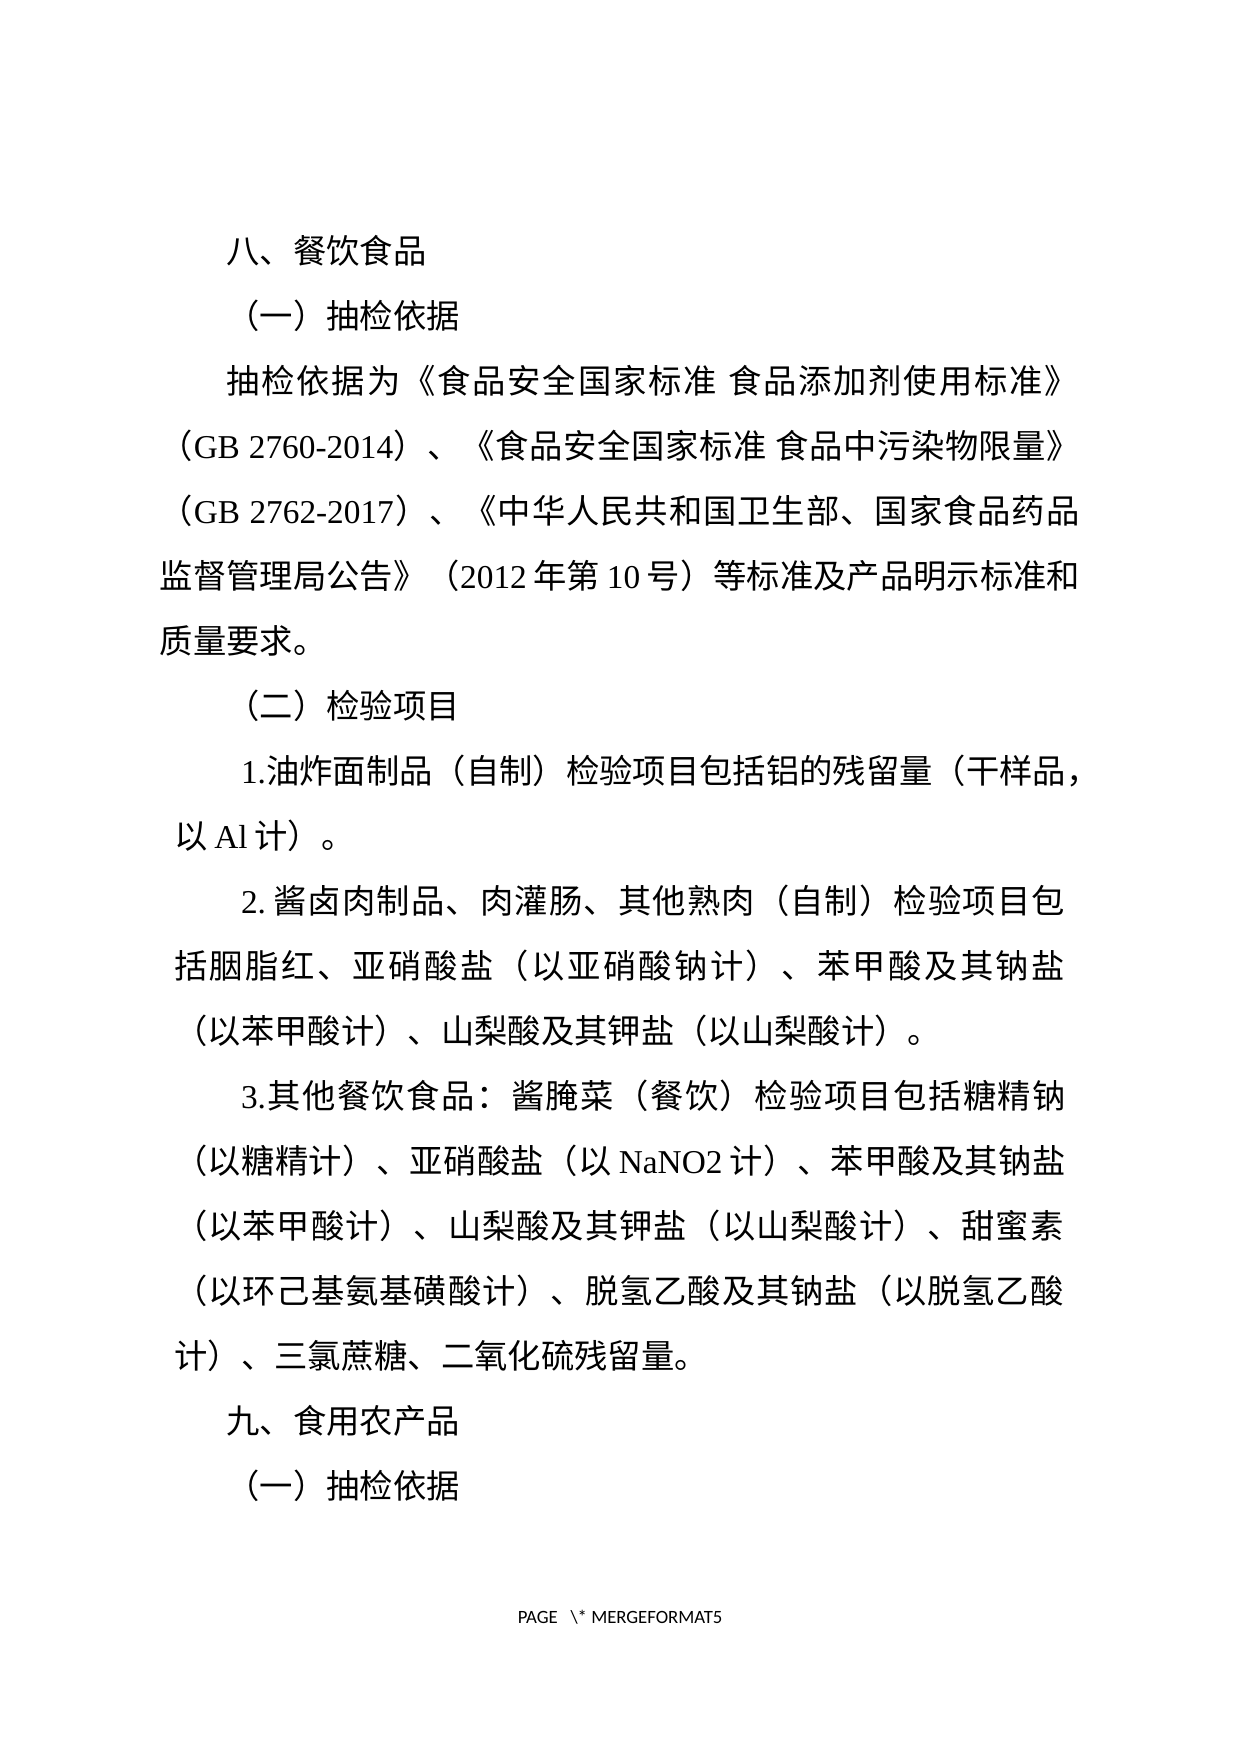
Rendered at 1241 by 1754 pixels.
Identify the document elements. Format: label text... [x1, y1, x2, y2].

text 八、餐饮食品 [159, 217, 1081, 282]
text 2. 酱卤肉制品、肉灌肠、其他熟肉（自制）检验项目包括胭脂红、亚硝酸盐（以亚硝酸钠计）、苯甲酸及其钠盐（以苯甲酸计）、山梨酸及其钾盐（以山梨酸计）。 [174, 867, 1066, 1062]
text （二）检验项目 [159, 672, 1081, 737]
text 3.其他餐饮食品：酱腌菜（餐饮）检验项目包括糖精钠（以糖精计）、亚硝酸盐（以NaNO2计）、苯甲酸及其钠盐（以苯甲酸计）、山梨酸及其钾盐（以山梨酸计）、甜蜜素（以环己基氨基磺酸计）、脱氢乙酸及其钠盐（以脱氢乙酸计）、三氯蔗糖、二氧化硫残留量。 [174, 1062, 1066, 1387]
text 抽检依据为《食品安全国家标准 食品添加剂使用标准》（GB 2760-2014）、《食品安全国家标准 食品中污染物限量》（GB 2762-2017）、《中华人民共和国卫生部、国家食品药品监督管理局公告》（2012年第10号）等标准及产品明示标准和质量要求。 [159, 347, 1081, 672]
text 九、食用农产品 [159, 1387, 1081, 1452]
text （一）抽检依据 [159, 1452, 1081, 1517]
text 1.油炸面制品（自制）检验项目包括铝的残留量（干样品，以Al计）。 [174, 737, 1066, 867]
text （一）抽检依据 [159, 282, 1081, 347]
